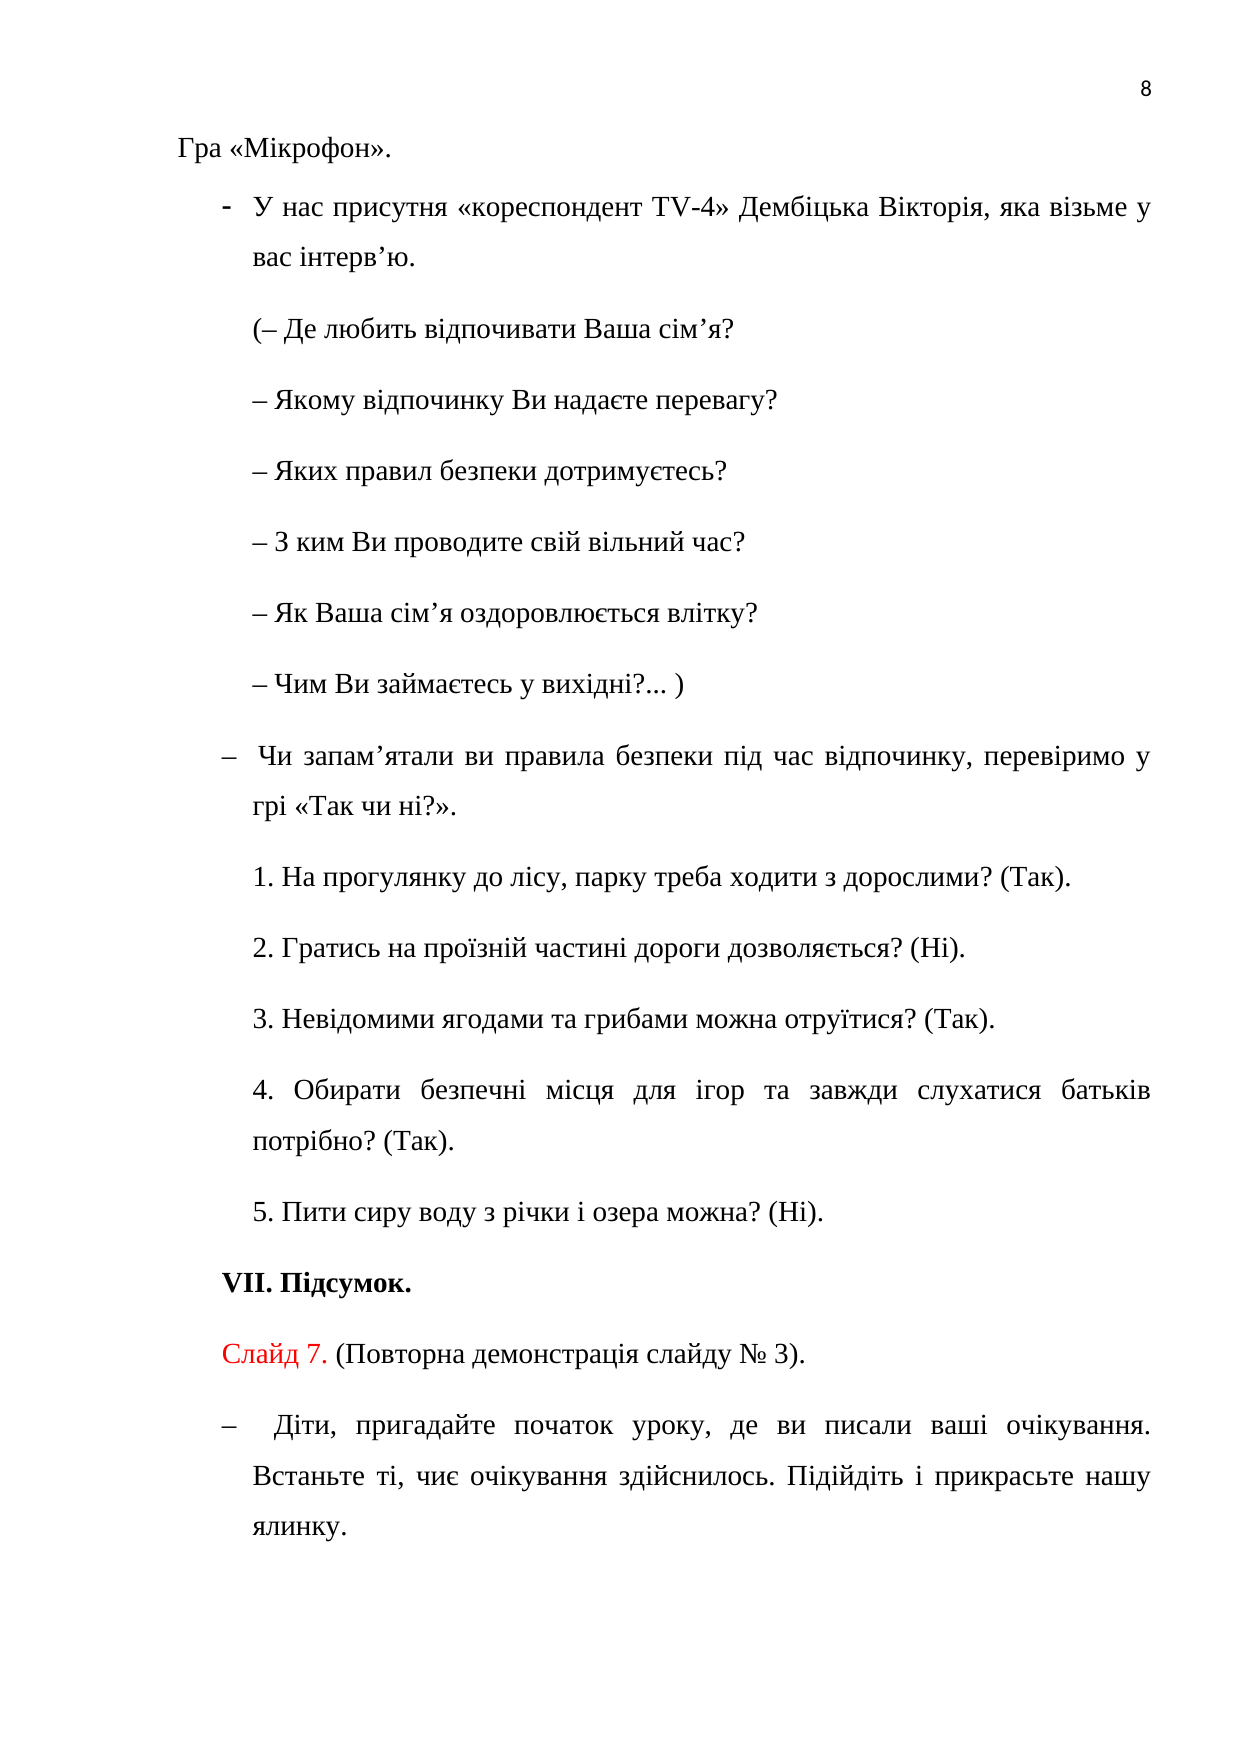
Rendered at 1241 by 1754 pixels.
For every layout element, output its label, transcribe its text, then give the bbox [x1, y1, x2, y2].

text 4. Обирати безпечні місця для ігор та завжди слухатися батьків потрібно? (Так). [252, 1072, 1152, 1156]
text Гра «Мікрофон». [177, 130, 1152, 163]
text – Як Ваша сім’я оздоровлюється влітку? [252, 595, 1152, 629]
text (– Де любить відпочивати Ваша сім’я? [252, 311, 1152, 344]
text 2. Гратись на проїзній частині дороги дозволяється? (Ні). [252, 930, 1152, 964]
text – Чим Ви займаєтесь у вихідні?... ) [252, 666, 1152, 700]
text 1. На прогулянку до лісу, парку треба ходити з дорослими? (Так). [252, 859, 1152, 893]
text – Яких правил безпеки дотримуєтесь? [252, 453, 1152, 487]
text – З ким Ви проводите свій вільний час? [252, 524, 1152, 558]
text – Діти, пригадайте початок уроку, де ви писали ваші очікування. Встаньте ті, чиє очікування здійснилось. Підійдіть і прикрасьте нашу ялинку. [222, 1407, 1152, 1542]
text 3. Невідомими ягодами та грибами можна отруїтися? (Так). [252, 1001, 1152, 1035]
text 5. Пити сиру воду з річки і озера можна? (Ні). [252, 1194, 1152, 1227]
text – Якому відпочинку Ви надаєте перевагу? [252, 382, 1152, 415]
text Слайд 7. (Повторна демонстрація слайду № 3). [222, 1336, 1152, 1370]
list У нас присутня «кореспондент ТV-4» Дембіцька Вікторія, яка візьме у вас інтерв’ю. [222, 189, 1152, 273]
text VII. Підсумок. [222, 1265, 1152, 1299]
text – Чи запам’ятали ви правила безпеки під час відпочинку, перевіримо у грі «Так чи ні?». [222, 738, 1152, 821]
